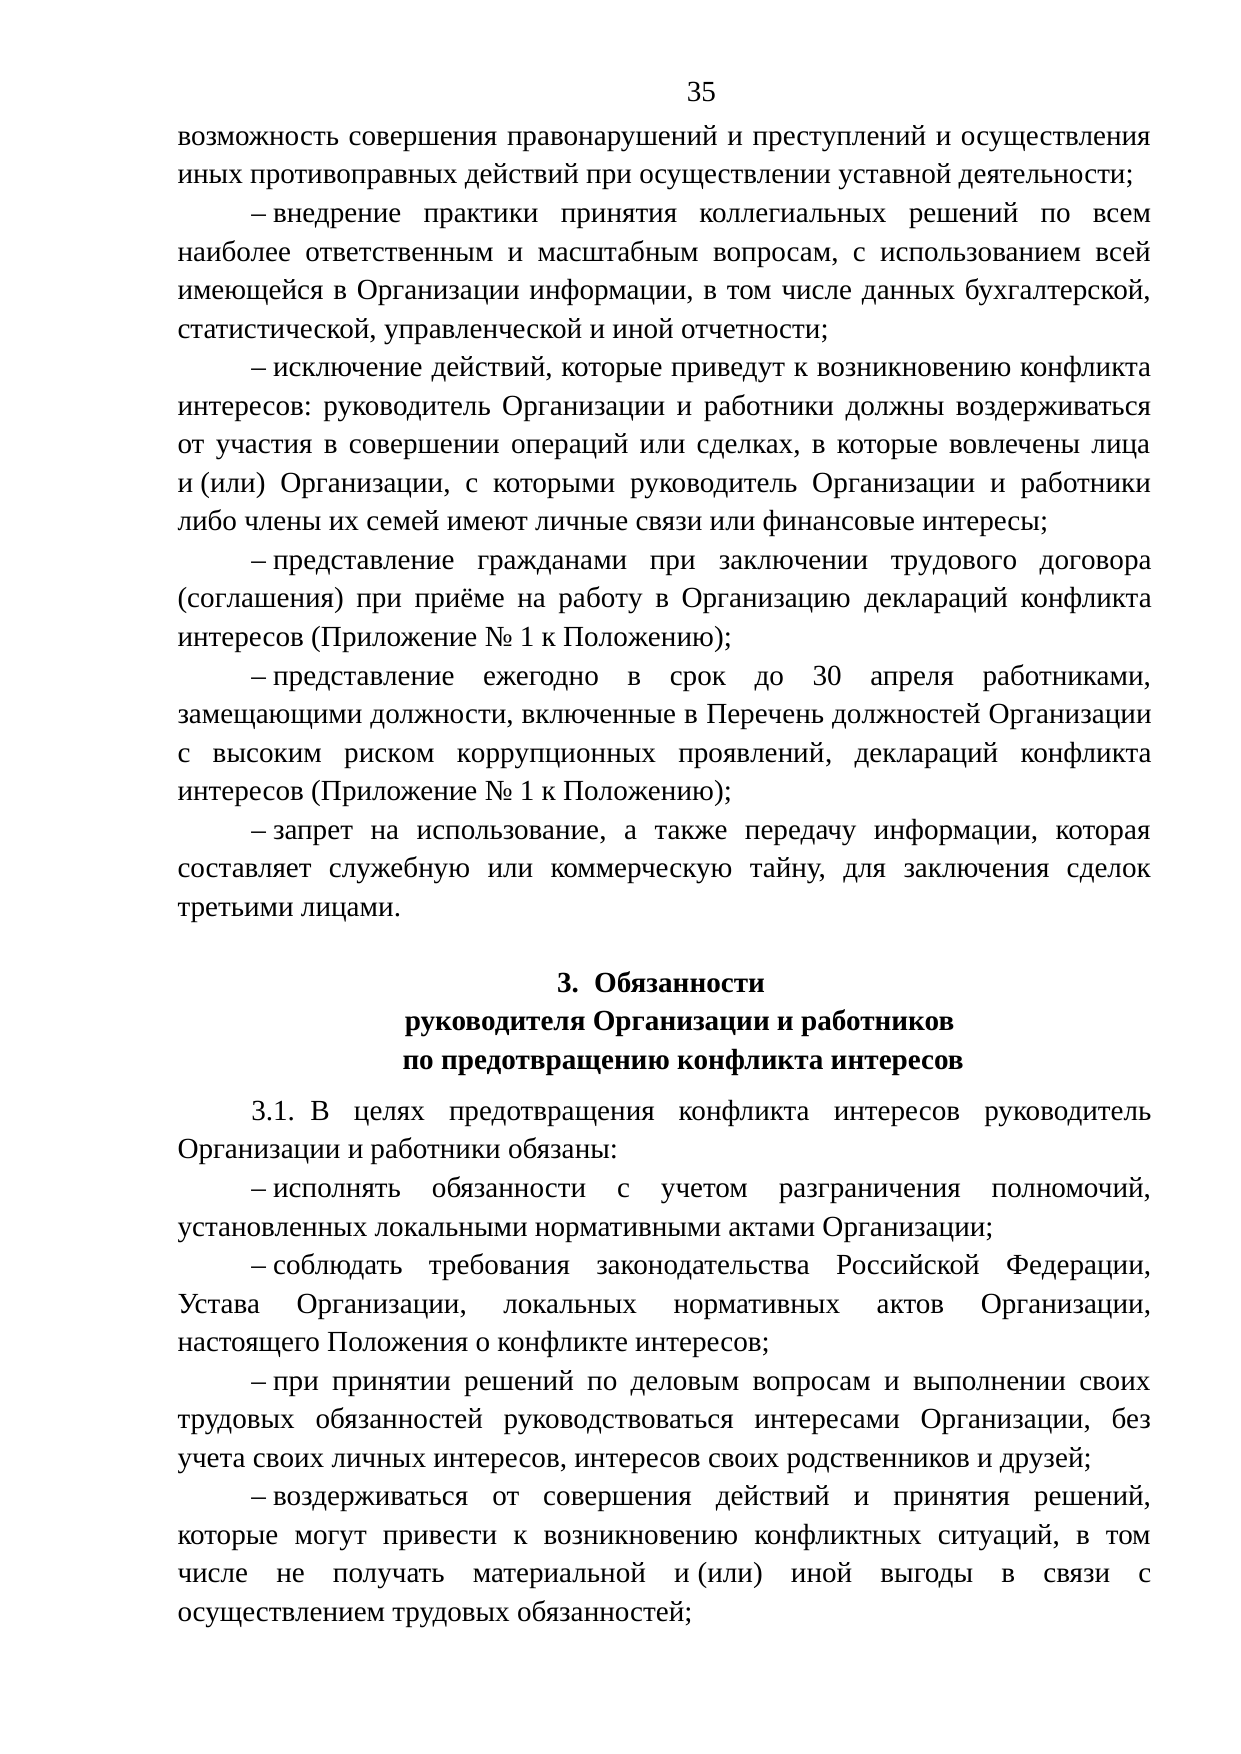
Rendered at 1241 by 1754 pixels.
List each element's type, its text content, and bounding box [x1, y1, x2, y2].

text – представление ежегодно в срок до 30 апреля работниками, замещающими должности, включенные в Перечень должностей Организации с высоким риском коррупционных проявлений, деклараций конфликта интересов (Приложение № 1 к Положению); [177, 658, 1152, 807]
text – соблюдать требования законодательства Российской Федерации, Устава Организации, локальных нормативных актов Организации, настоящего Положения о конфликте интересов; [177, 1247, 1152, 1358]
text – исполнять обязанности с учетом разграничения полномочий, установленных локальными нормативными актами Организации; [177, 1170, 1152, 1242]
list Обязанности руководителя Организации и работников по предотвращению конфликта интересов [177, 965, 1152, 1076]
text – воздерживаться от совершения действий и принятия решений, которые могут привести к возникновению конфликтных ситуаций, в том числе не получать материальной и (или) иной выгоды в связи с осуществлением трудовых обязанностей; [177, 1478, 1152, 1628]
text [177, 118, 1152, 190]
text – исключение действий, которые приведут к возникновению конфликта интересов: руководитель Организации и работники должны воздерживаться от участия в совершении операций или сделках, в которые вовлечены лица и (или) Организации, с которыми руководитель Организации и работники либо члены их семей имеют личные связи или финансовые интересы; [177, 349, 1152, 537]
list В целях предотвращения конфликта интересов руководитель Организации и работники обязаны: [177, 1093, 1152, 1165]
text – при принятии решений по деловым вопросам и выполнении своих трудовых обязанностей руководствоваться интересами Организации, без учета своих личных интересов, интересов своих родственников и друзей; [177, 1363, 1152, 1473]
text – внедрение практики принятия коллегиальных решений по всем наиболее ответственным и масштабным вопросам, с использованием всей имеющейся в Организации информации, в том числе данных бухгалтерской, статистической, управленческой и иной отчетности; [177, 195, 1152, 344]
text – запрет на использование, а также передачу информации, которая составляет служебную или коммерческую тайну, для заключения сделок третьими лицами. [177, 812, 1152, 922]
text – представление гражданами при заключении трудового договора (соглашения) при приёме на работу в Организацию деклараций конфликта интересов (Приложение № 1 к Положению); [177, 542, 1152, 653]
